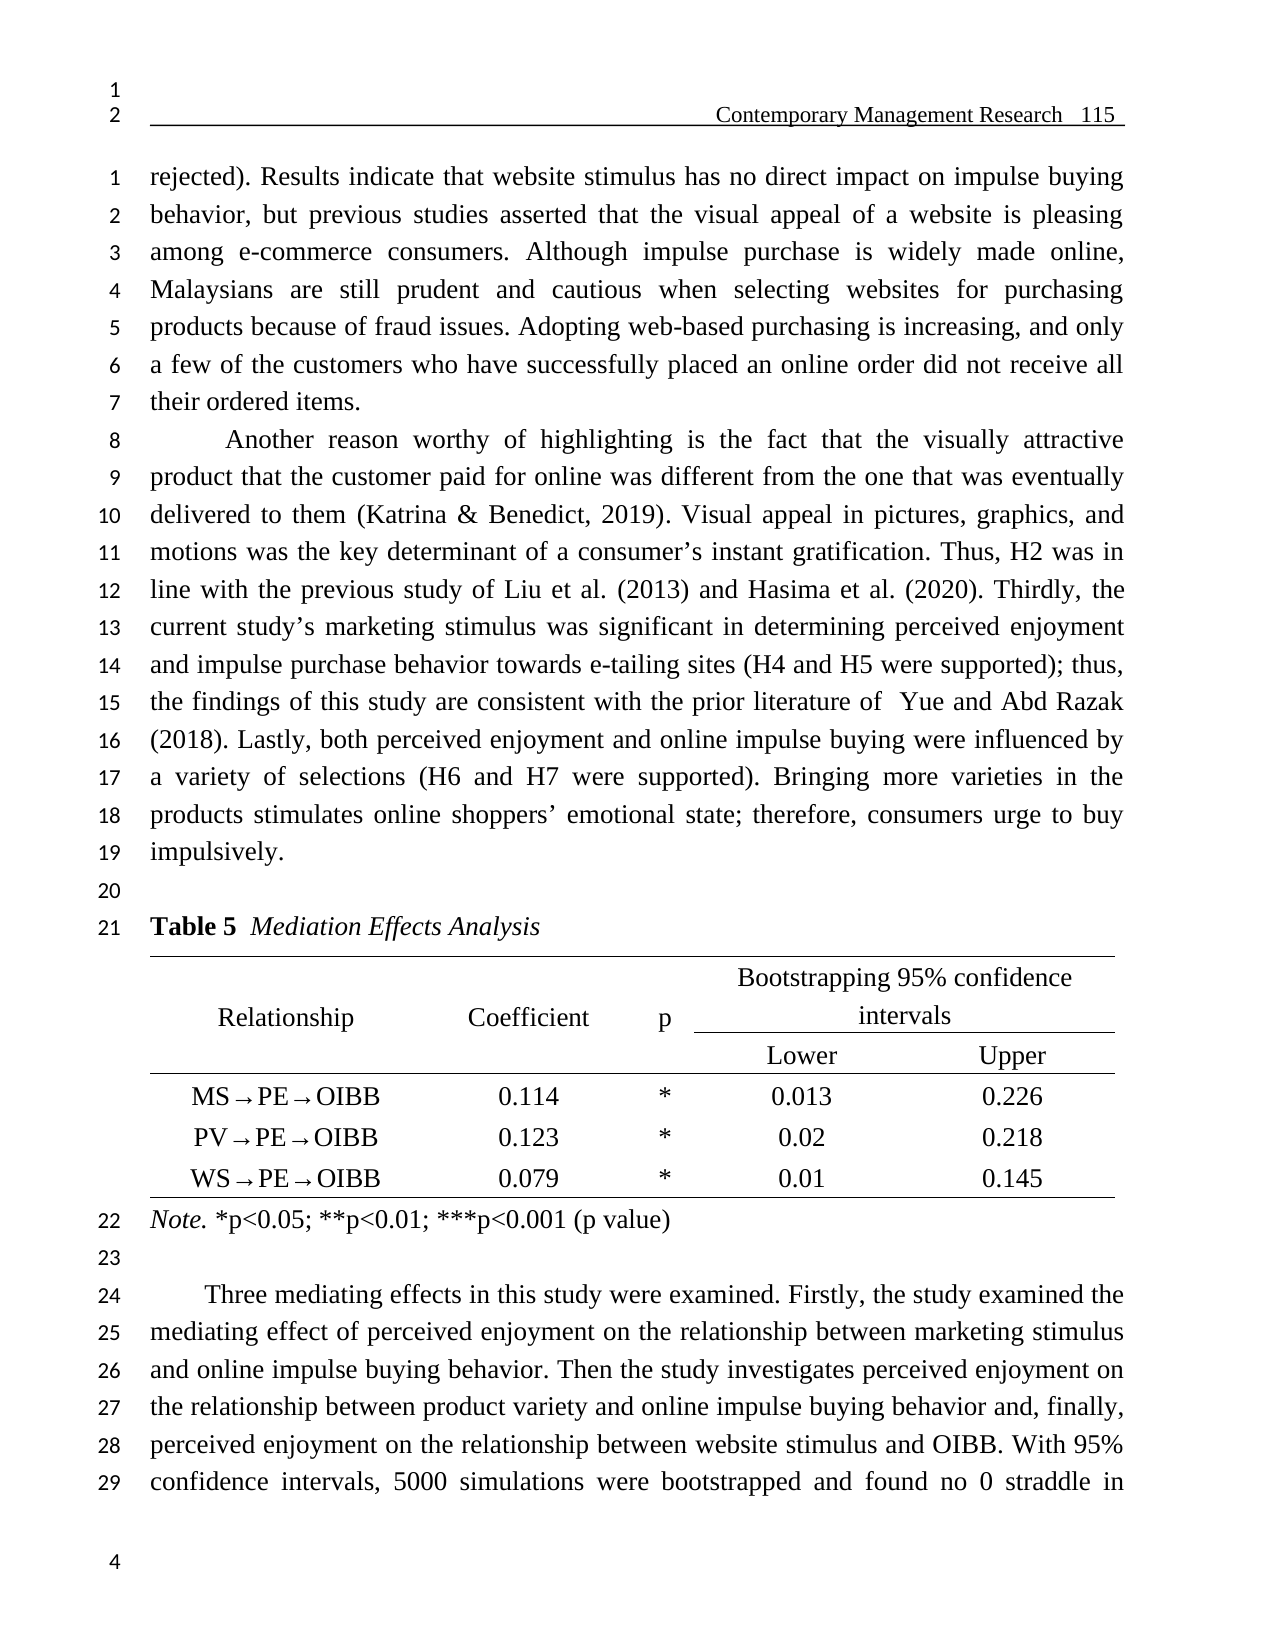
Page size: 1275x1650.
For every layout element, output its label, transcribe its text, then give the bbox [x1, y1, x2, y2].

table_cell 0.079 [422, 1156, 635, 1197]
table_cell 0.01 [694, 1156, 909, 1197]
table_cell 0.02 [694, 1115, 909, 1156]
table_header p [635, 957, 694, 1073]
table_cell 0.123 [422, 1115, 635, 1156]
table_header Bootstrapping 95% confidence intervals [694, 957, 1115, 1032]
text Another reason worthy of highlighting is the fact that the visually attractive product that the customer paid for online was different from the one that was eventually delivered to them . Visual appeal in pictures, graphics, and motions was the key determinant of a consumer’s instant gratification. Thus, H2 was in line with the previous study of Liu et al. and Hasima et al. (2020). Thirdly, the current study’s marketing stimulus was significant in determining perceived enjoyment and impulse purchase behavior towards e-tailing sites (H4 and H5 were supported); thus, the findings of this study are consistent with the prior literature of Yue and Abd Razak (2018). Lastly, both perceived enjoyment and online impulse buying were influenced by a variety of selections (H6 and H7 were supported). Bringing more varieties in the products stimulates online shoppers’ emotional state; therefore, consumers urge to buy impulsively. [150, 418, 1125, 868]
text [150, 1273, 1125, 1498]
table_cell 0.218 [909, 1115, 1115, 1156]
text Table 5 Mediation Effects Analysis [150, 906, 1125, 943]
table_header Relationship [150, 957, 422, 1073]
table_cell 0.226 [909, 1074, 1115, 1114]
table_cell * [635, 1115, 694, 1156]
text Note. *p<0.05; **p<0.01; ***p<0.001 (p value) [150, 1198, 1125, 1236]
table_cell 0.114 [422, 1074, 635, 1114]
table_cell 0.145 [909, 1156, 1115, 1197]
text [150, 156, 1125, 418]
table_cell MS→PE→OIBB [150, 1074, 422, 1114]
table_cell Upper [909, 1033, 1115, 1073]
table_cell PV→PE→OIBB [150, 1115, 422, 1156]
table_cell * [635, 1156, 694, 1197]
table_cell WS→PE→OIBB [150, 1156, 422, 1197]
table_header Coefficient [422, 957, 635, 1073]
table_cell 0.013 [694, 1074, 909, 1114]
table_cell * [635, 1074, 694, 1114]
table_cell Lower [694, 1033, 909, 1073]
